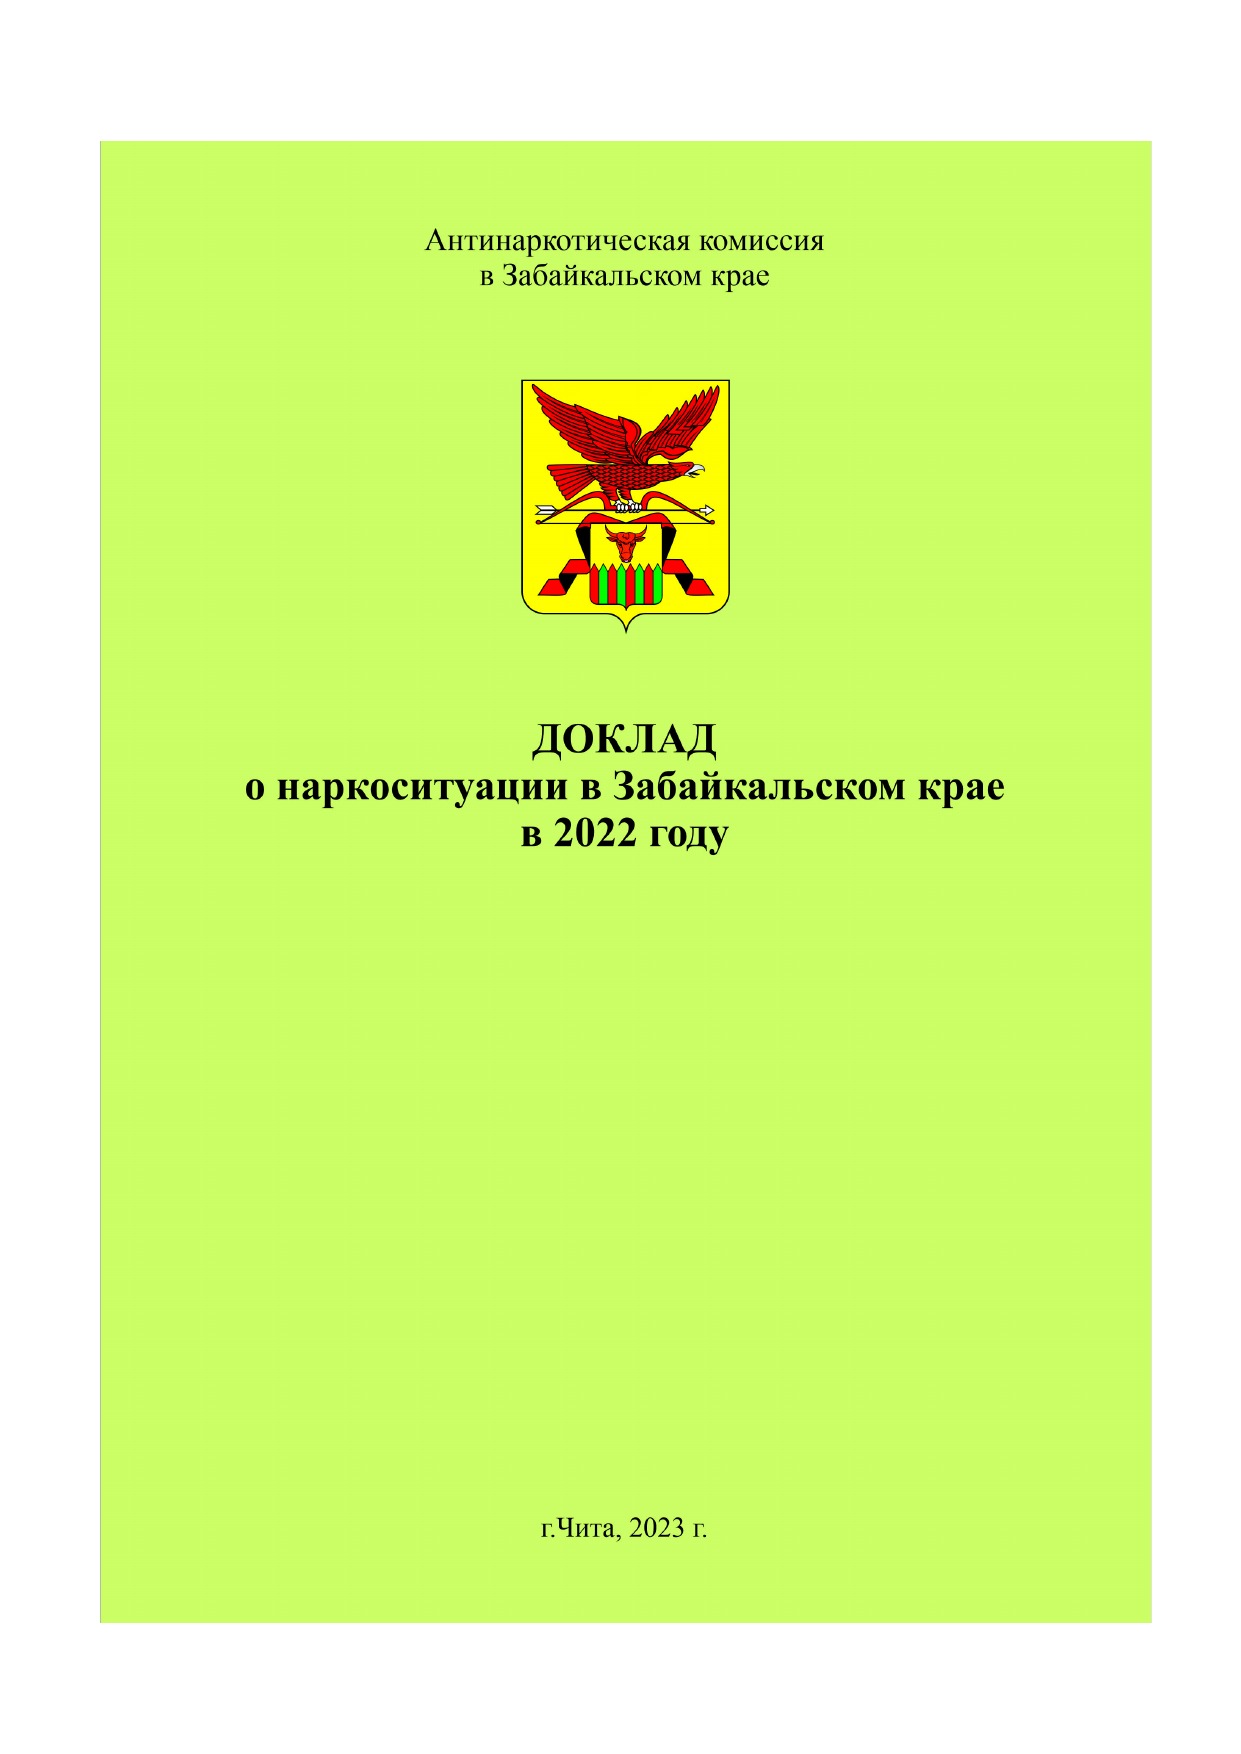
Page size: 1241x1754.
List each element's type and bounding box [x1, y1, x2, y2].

picture [100, 141, 1152, 1623]
